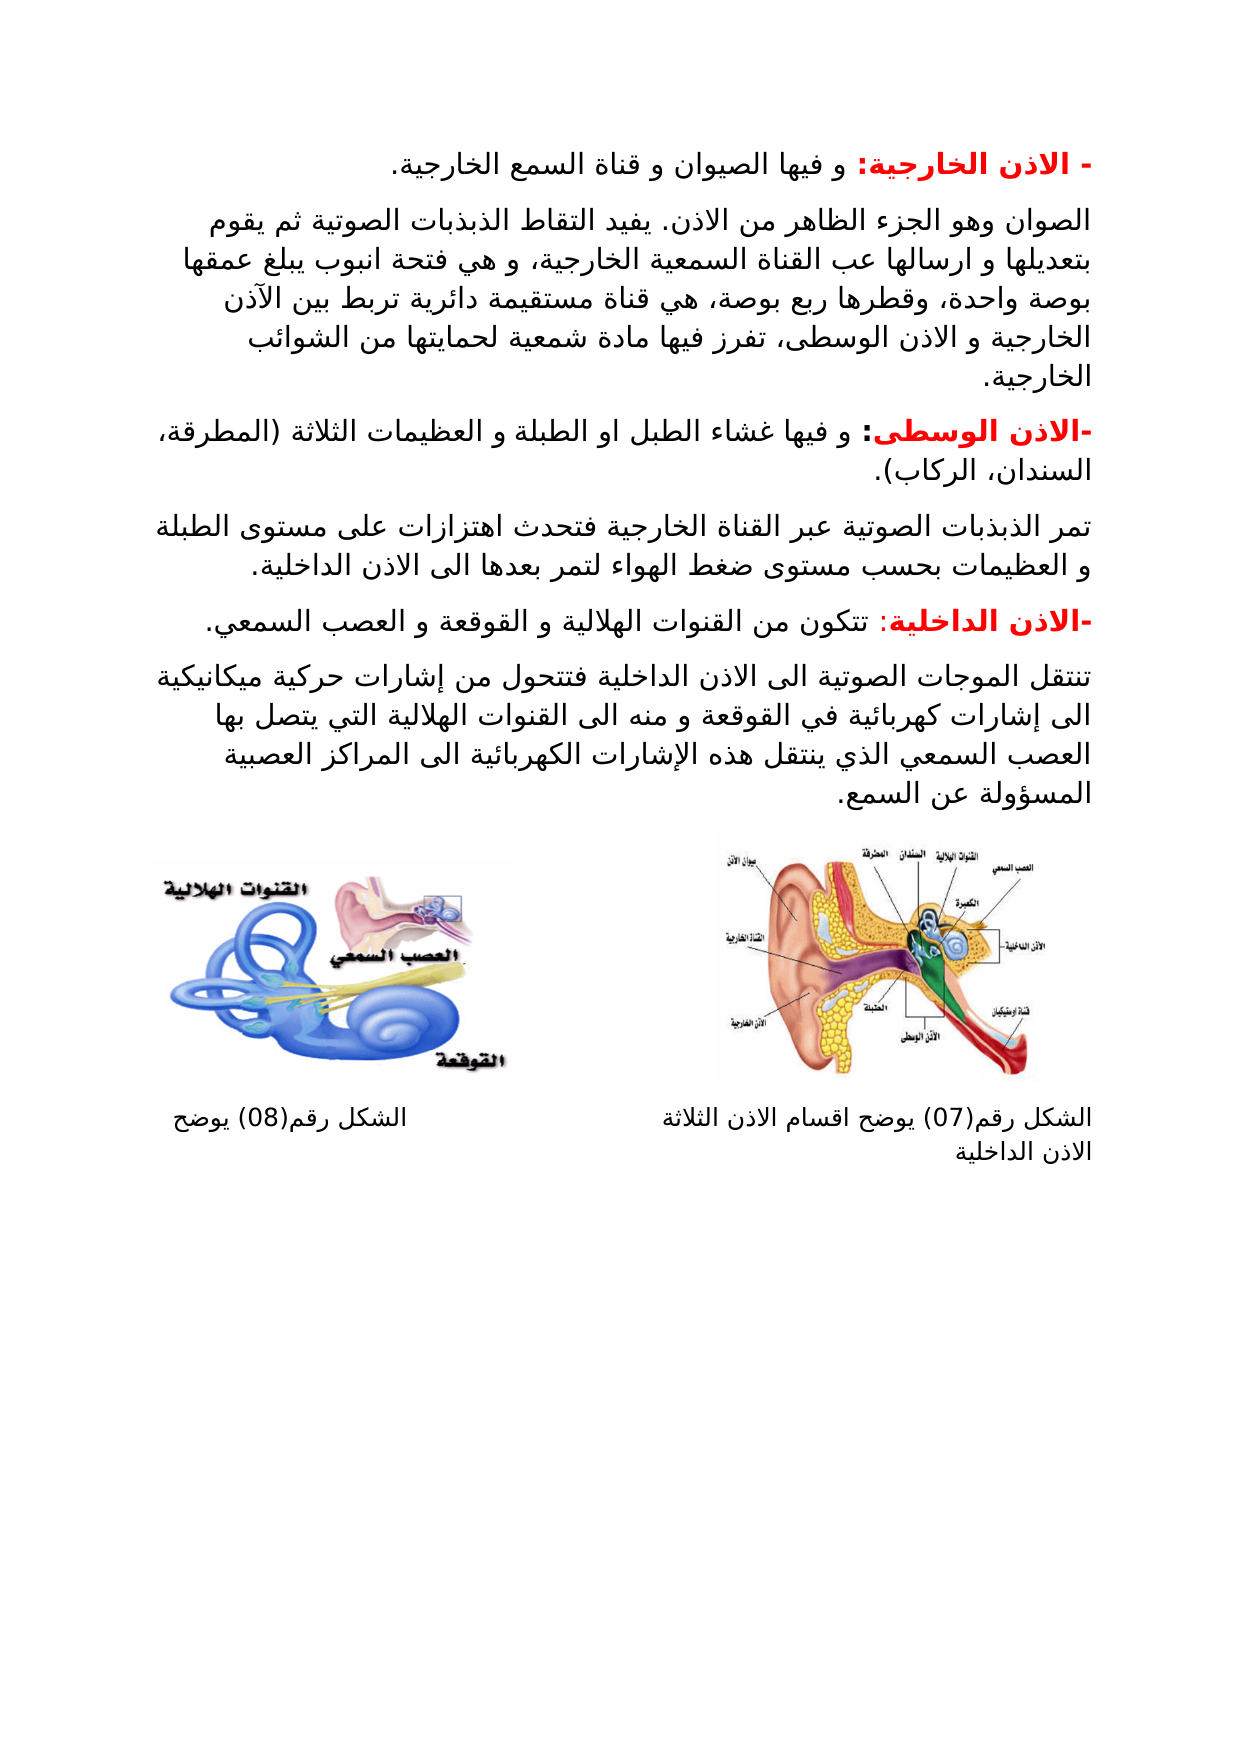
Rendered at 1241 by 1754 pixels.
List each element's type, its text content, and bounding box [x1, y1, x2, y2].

picture [714, 832, 1065, 1082]
text الشكل رقم(07) يوضح اقسام الاذن الثلاثة الشكل رقم(08) يوضح الاذن الداخلية [148, 1103, 1093, 1166]
text - الاذن الخارجية: و فيها الصيوان و قناة السمع الخارجية. [148, 148, 1093, 182]
text -الاذن الداخلية: تتكون من القنوات الهلالية و القوقعة و العصب السمعي. [148, 604, 1093, 638]
picture [147, 859, 520, 1082]
text الصوان وهو الجزء الظاهر من الاذن. يفيد التقاط الذبذبات الصوتية ثم يقوم بتعديلها و ارسالها عب القناة السمعية الخارجية، و هي فتحة انبوب يبلغ عمقها بوصة واحدة، وقطرها ربع بوصة، هي قناة مستقيمة دائرية تربط بين الآذن الخارجية و الاذن الوسطى، تفرز فيها مادة شمعية لحمايتها من الشوائب الخارجية. [148, 203, 1093, 393]
text تنتقل الموجات الصوتية الى الاذن الداخلية فتتحول من إشارات حركية ميكانيكية الى إشارات كهربائية في القوقعة و منه الى القنوات الهلالية التي يتصل بها العصب السمعي الذي ينتقل هذه الإشارات الكهربائية الى المراكز العصبية المسؤولة عن السمع. [148, 659, 1093, 810]
text -الاذن الوسطى: و فيها غشاء الطبل او الطبلة و العظيمات الثلاثة (المطرقة، السندان، الركاب). [148, 415, 1093, 488]
text تمر الذبذبات الصوتية عبر القناة الخارجية فتحدث اهتزازات على مستوى الطبلة و العظيمات بحسب مستوى ضغط الهواء لتمر بعدها الى الاذن الداخلية. [148, 509, 1093, 582]
